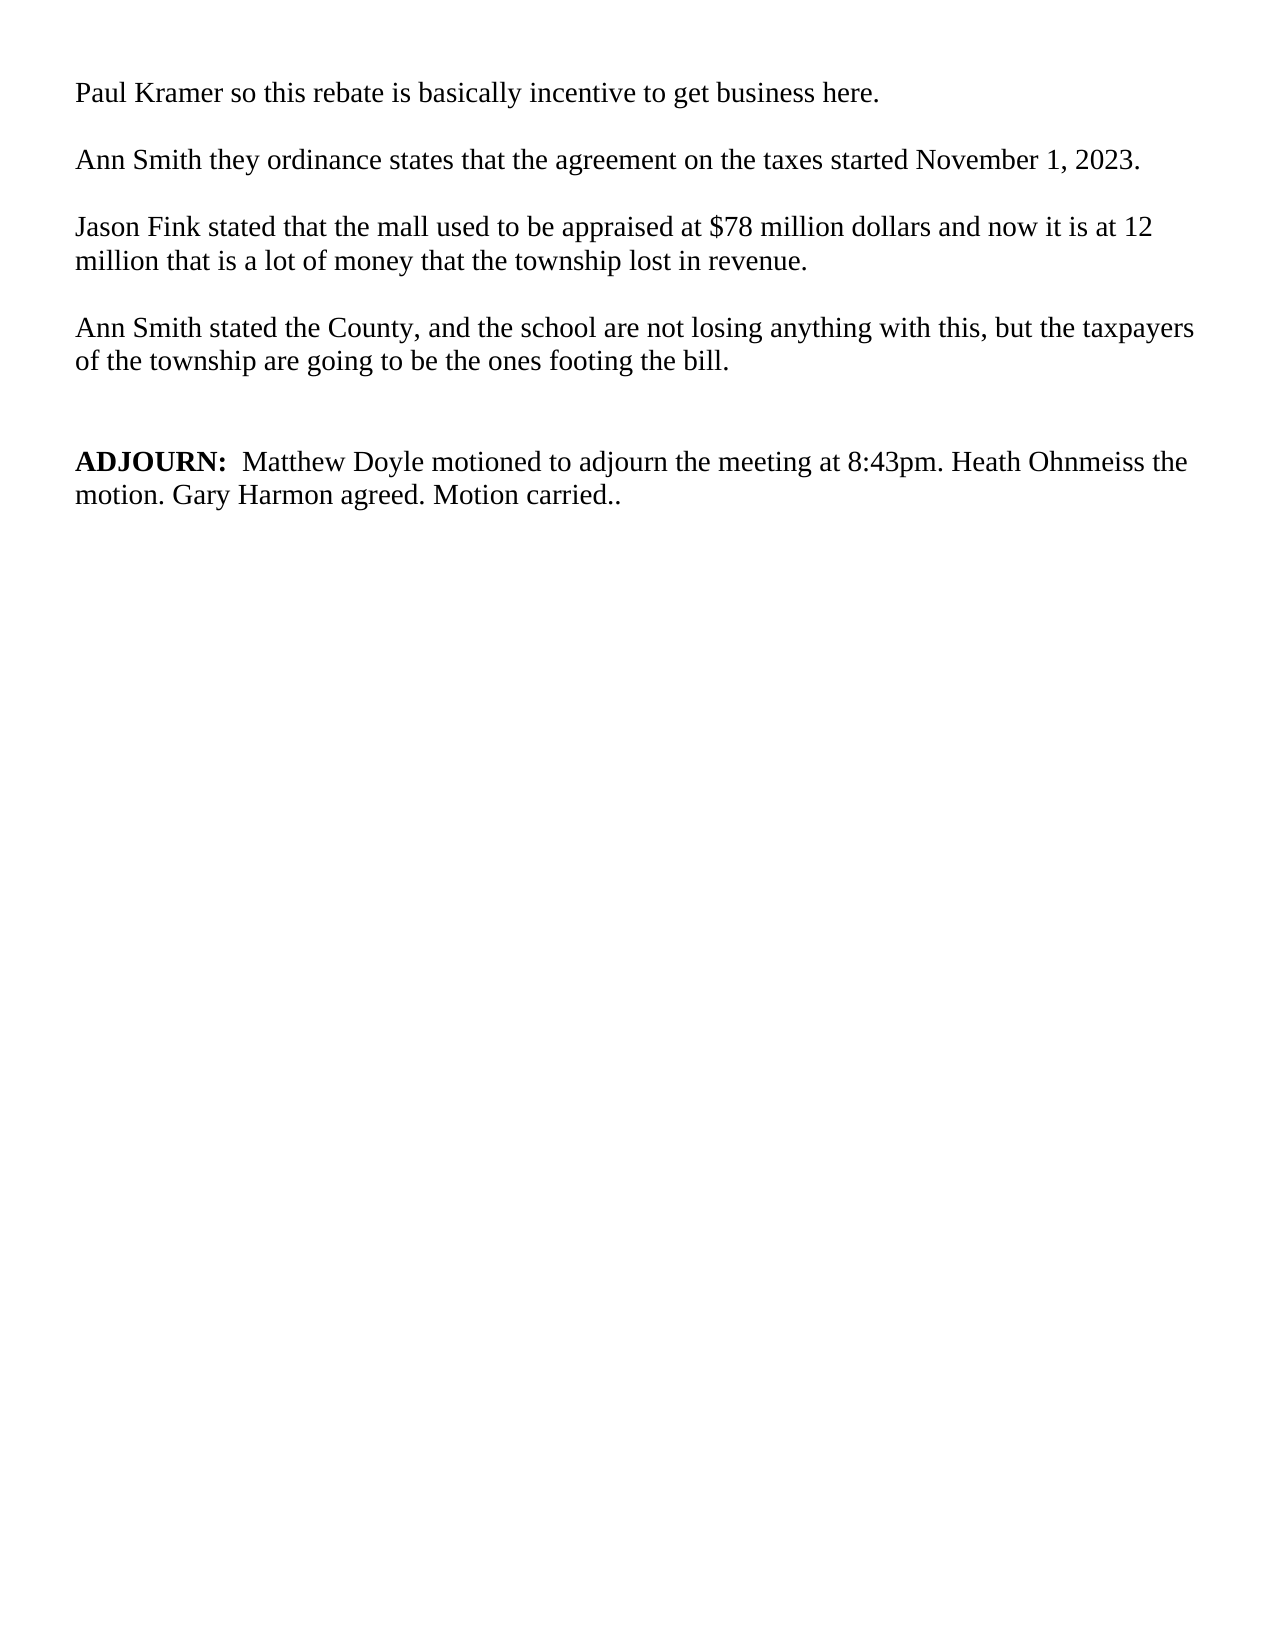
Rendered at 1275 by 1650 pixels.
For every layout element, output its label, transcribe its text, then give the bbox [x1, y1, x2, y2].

text Ann Smith stated the County, and the school are not losing anything with this, but the taxpayers of the township are going to be the ones footing the bill. [75, 310, 1200, 377]
text ADJOURN: Matthew Doyle motioned to adjourn the meeting at 8:43pm. Heath Ohnmeiss the motion. Gary Harmon agreed. Motion carried.. [75, 444, 1200, 511]
text Paul Kramer so this rebate is basically incentive to get business here. [75, 75, 1200, 108]
text Ann Smith they ordinance states that the agreement on the taxes started November 1, 2023. [75, 142, 1200, 176]
text Jason Fink stated that the mall used to be appraised at $78 million dollars and now it is at 12 million that is a lot of money that the township lost in revenue. [75, 209, 1200, 276]
